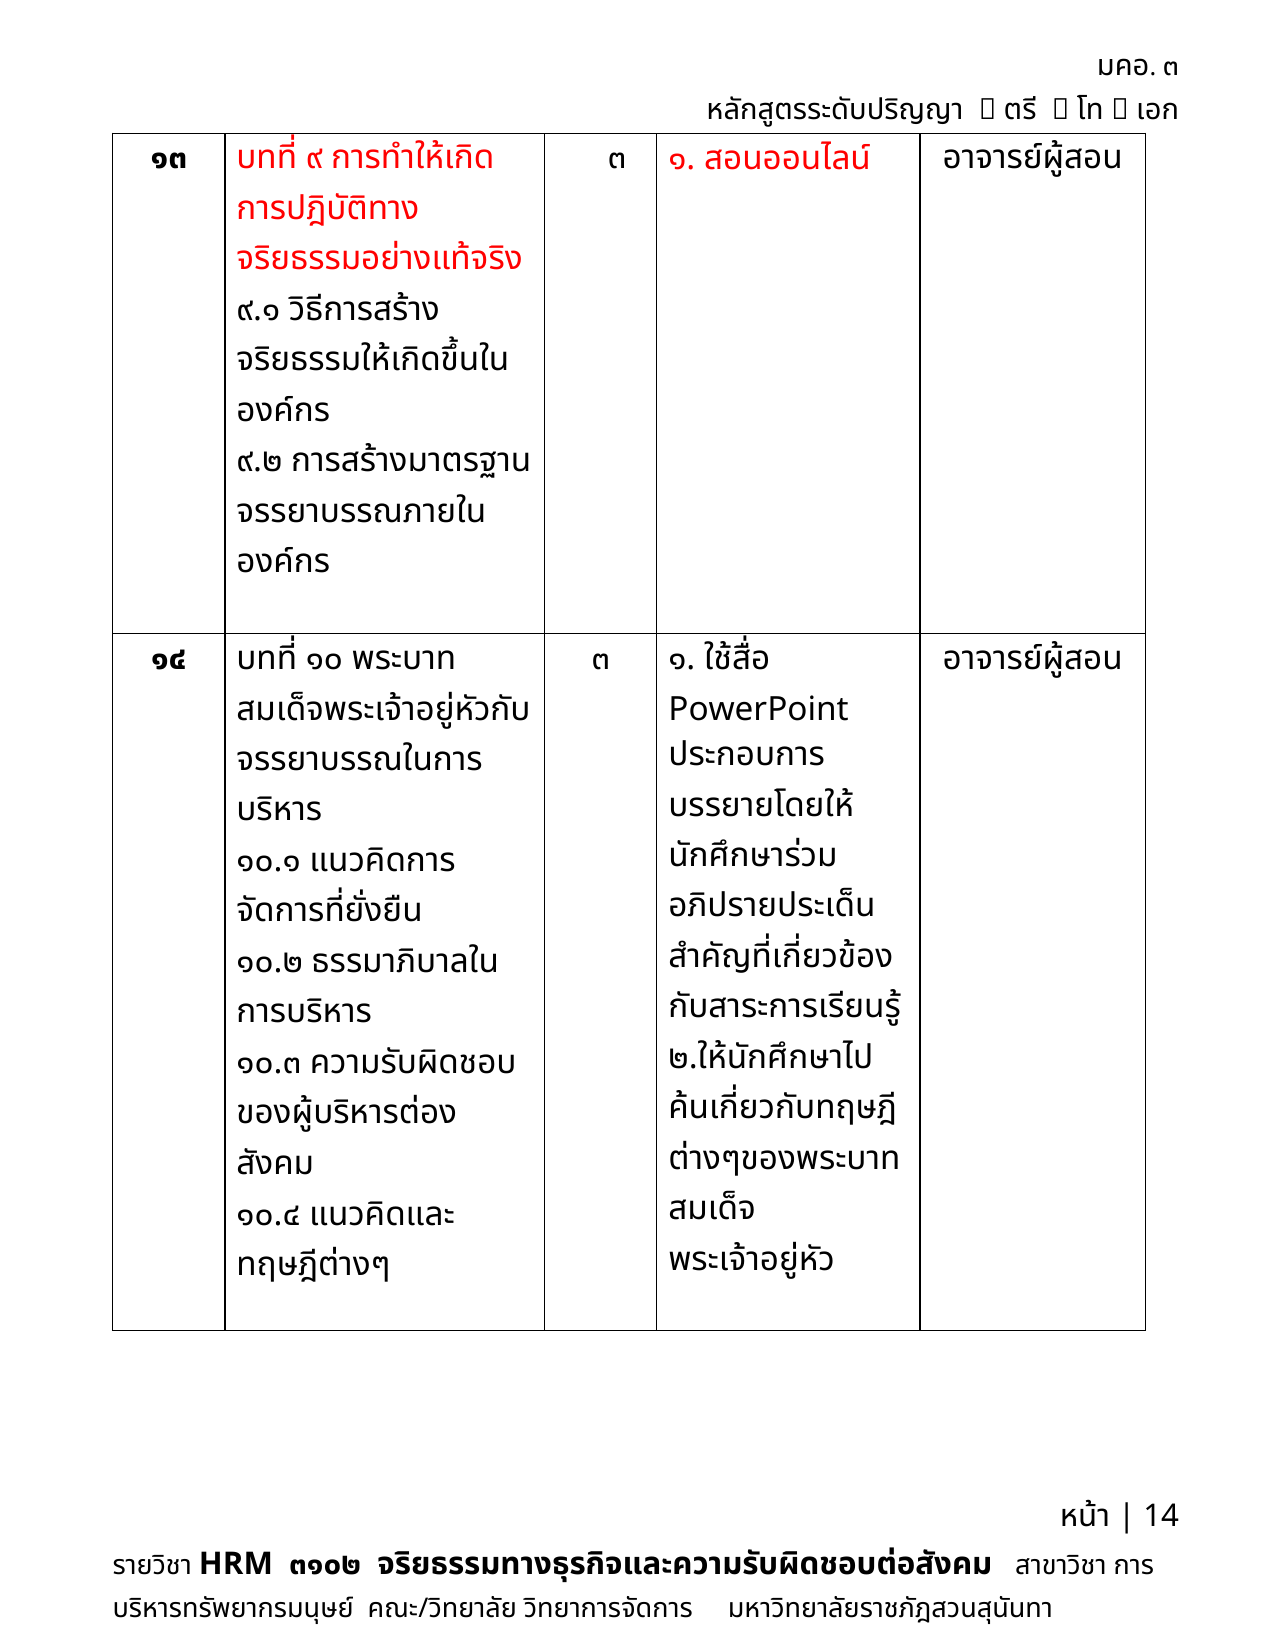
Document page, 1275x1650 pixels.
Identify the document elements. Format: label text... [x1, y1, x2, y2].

table_cell ๑. ใช้สื่อ PowerPoint ประกอบการบรรยายโดยให้นักศึกษาร่วมอภิปรายประเด็นสำคัญที่เกี่ยวข้องกับสาระการเรียนรู้ ๒.ให้นักศึกษาไปค้นเกี่ยวกับทฤษฎีต่างๆของพระบาทสมเด็จพระเจ้าอยู่หัว [657, 634, 919, 1330]
table_cell อาจารย์ผู้สอน [921, 634, 1145, 1330]
table_cell ๑๔ [113, 634, 224, 1330]
table_cell บทที่ ๑๐ พระบาทสมเด็จพระเจ้าอยู่หัวกับจรรยาบรรณในการบริหาร ๑๐.๑ แนวคิดการจัดการที่ยั่งยืน ๑๐.๒ ธรรมาภิบาลในการบริหาร ๑๐.๓ ความรับผิดชอบของผู้บริหารต่องสังคม ๑๐.๔ แนวคิดและทฤษฎีต่างๆ [226, 634, 544, 1330]
table_cell ๓ [545, 634, 656, 1330]
table_cell บทที่ ๙ การทำให้เกิดการปฎิบัติทางจริยธรรมอย่างแท้จริง ๙.๑ วิธีการสร้างจริยธรรมให้เกิดขึ้นในองค์กร ๙.๒ การสร้างมาตรฐานจรรยาบรรณภายในองค์กร [226, 134, 544, 633]
table_cell ๑. สอนออนไลน์ [657, 134, 919, 633]
table_cell ๑๓ [113, 134, 224, 633]
table_cell อาจารย์ผู้สอน [921, 134, 1145, 633]
table_cell ๓ [545, 134, 656, 633]
